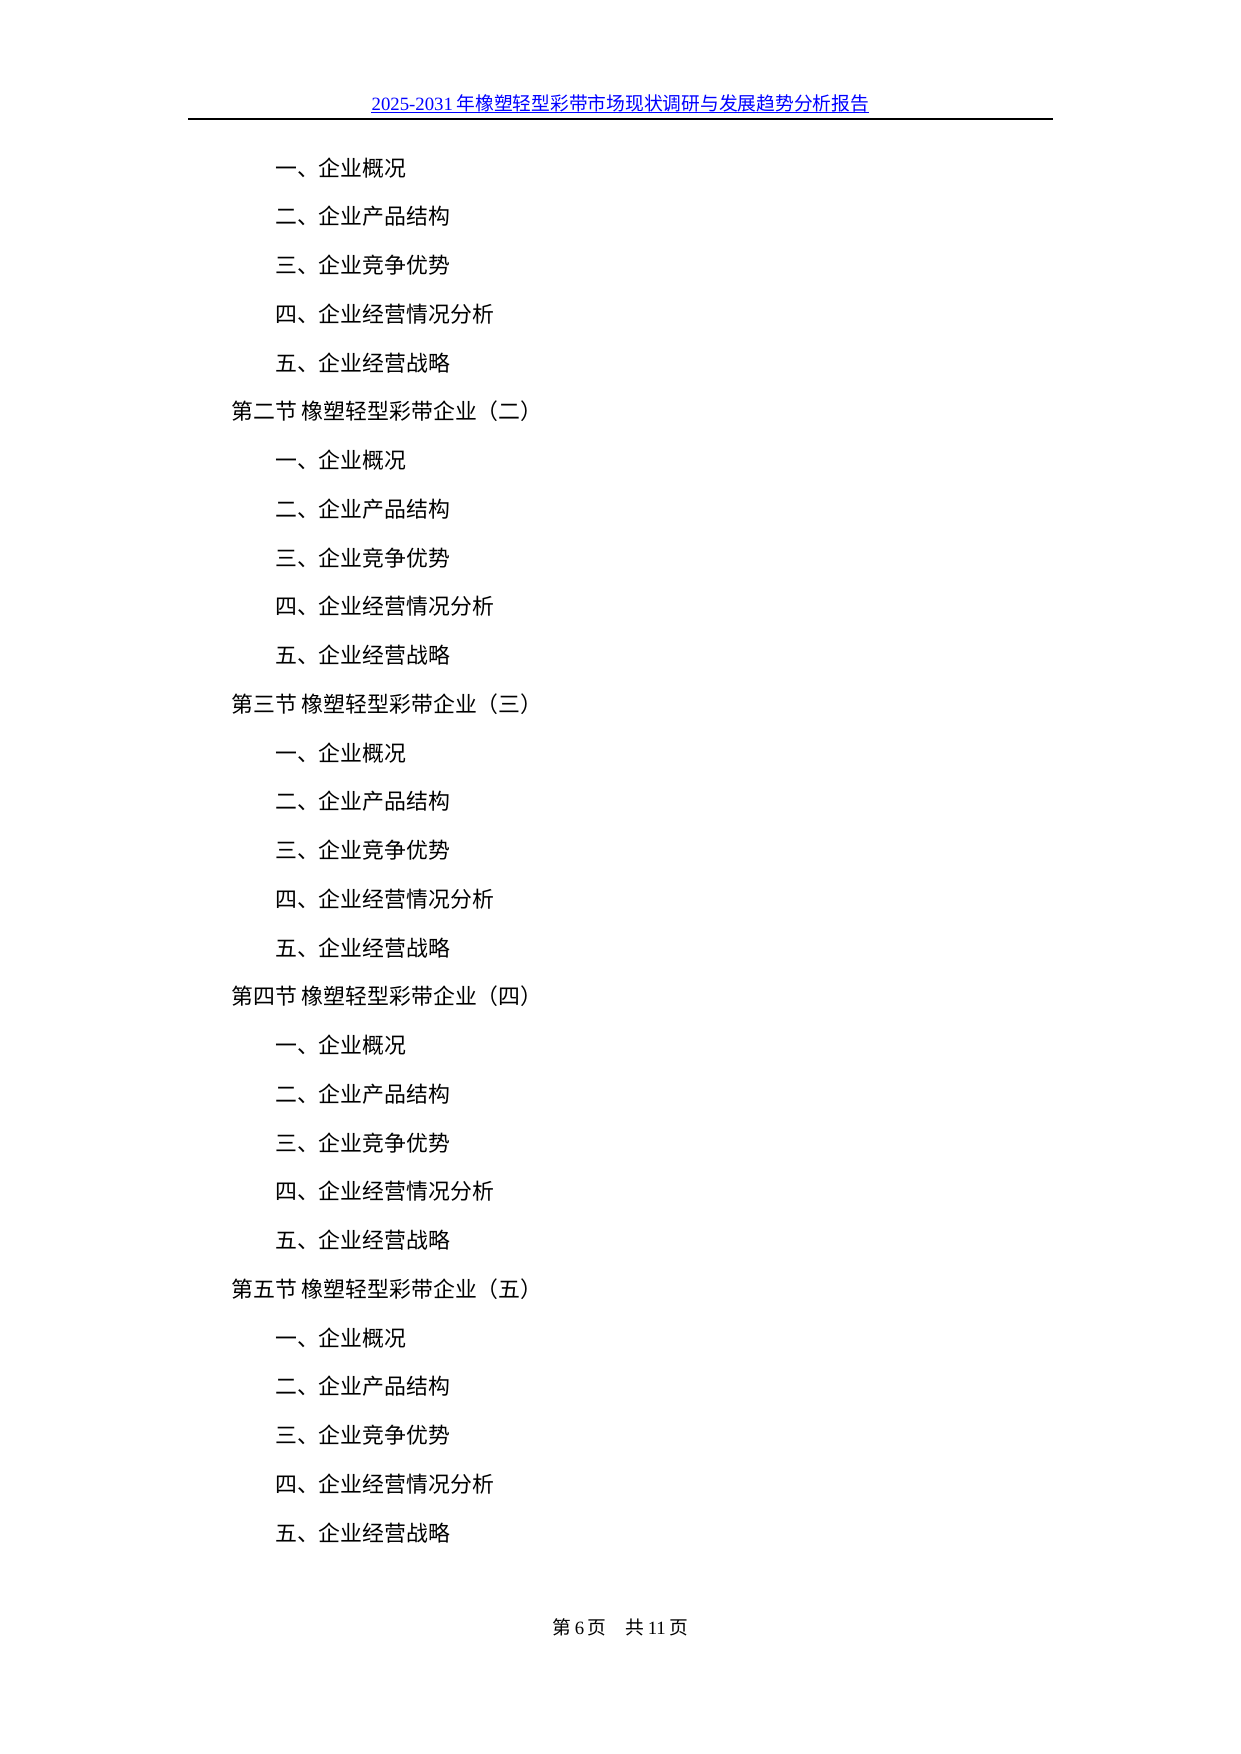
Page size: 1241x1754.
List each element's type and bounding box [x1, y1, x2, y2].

text [187, 150, 1053, 1548]
